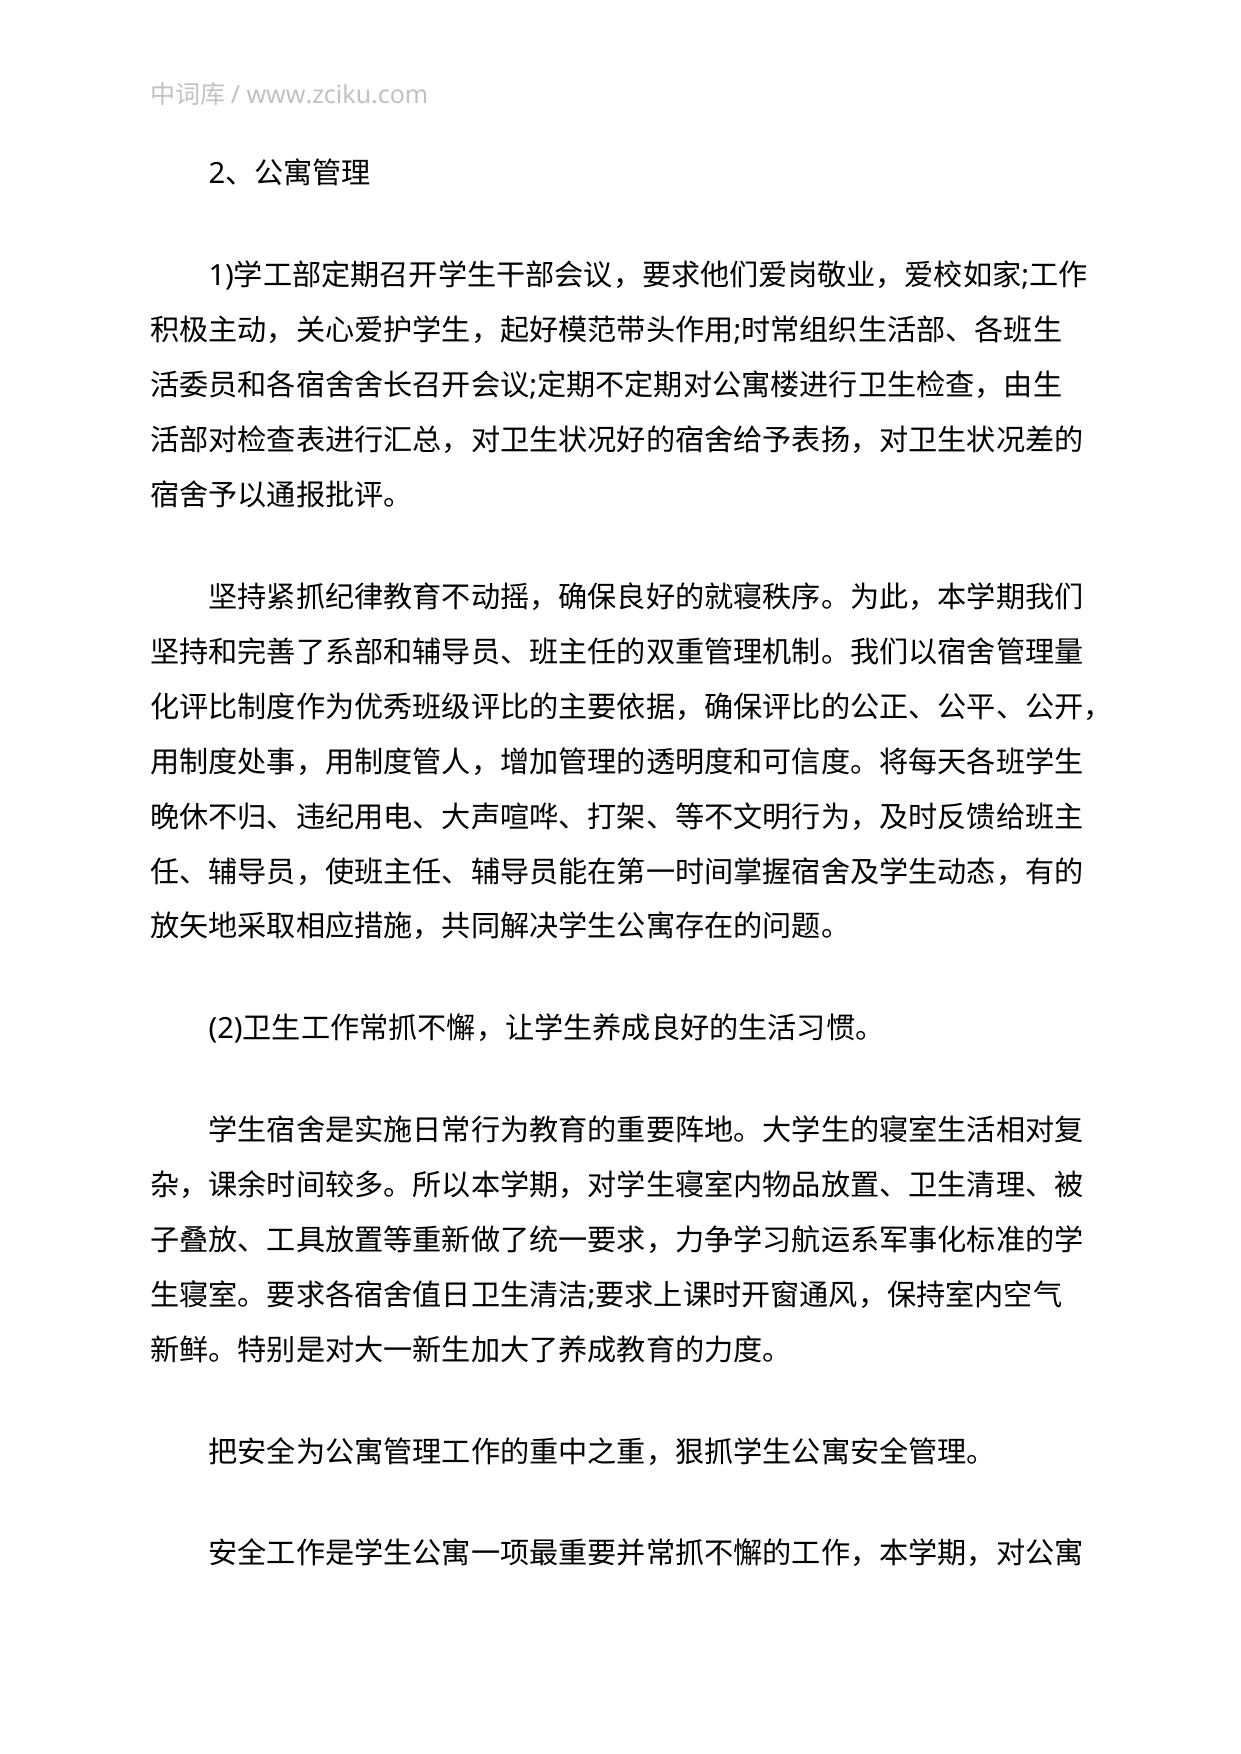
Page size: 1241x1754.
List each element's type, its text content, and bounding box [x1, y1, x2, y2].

text 2、公寓管理 [150, 150, 1090, 192]
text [150, 1530, 1090, 1572]
text 1)学工部定期召开学生干部会议，要求他们爱岗敬业，爱校如家;工作积极主动，关心爱护学生，起好模范带头作用;时常组织生活部、各班生活委员和各宿舍舍长召开会议;定期不定期对公寓楼进行卫生检查，由生活部对检查表进行汇总，对卫生状况好的宿舍给予表扬，对卫生状况差的宿舍予以通报批评。 [150, 252, 1090, 514]
text 坚持紧抓纪律教育不动摇，确保良好的就寝秩序。为此，本学期我们坚持和完善了系部和辅导员、班主任的双重管理机制。我们以宿舍管理量化评比制度作为优秀班级评比的主要依据，确保评比的公正、公平、公开，用制度处事，用制度管人，增加管理的透明度和可信度。将每天各班学生晚休不归、违纪用电、大声喧哗、打架、等不文明行为，及时反馈给班主任、辅导员，使班主任、辅导员能在第一时间掌握宿舍及学生动态，有的放矢地采取相应措施，共同解决学生公寓存在的问题。 [150, 574, 1090, 945]
text 学生宿舍是实施日常行为教育的重要阵地。大学生的寝室生活相对复杂，课余时间较多。所以本学期，对学生寝室内物品放置、卫生清理、被子叠放、工具放置等重新做了统一要求，力争学习航运系军事化标准的学生寝室。要求各宿舍值日卫生清洁;要求上课时开窗通风，保持室内空气新鲜。特别是对大一新生加大了养成教育的力度。 [150, 1107, 1090, 1369]
text 把安全为公寓管理工作的重中之重，狠抓学生公寓安全管理。 [150, 1428, 1090, 1471]
text (2)卫生工作常抓不懈，让学生养成良好的生活习惯。 [150, 1005, 1090, 1047]
